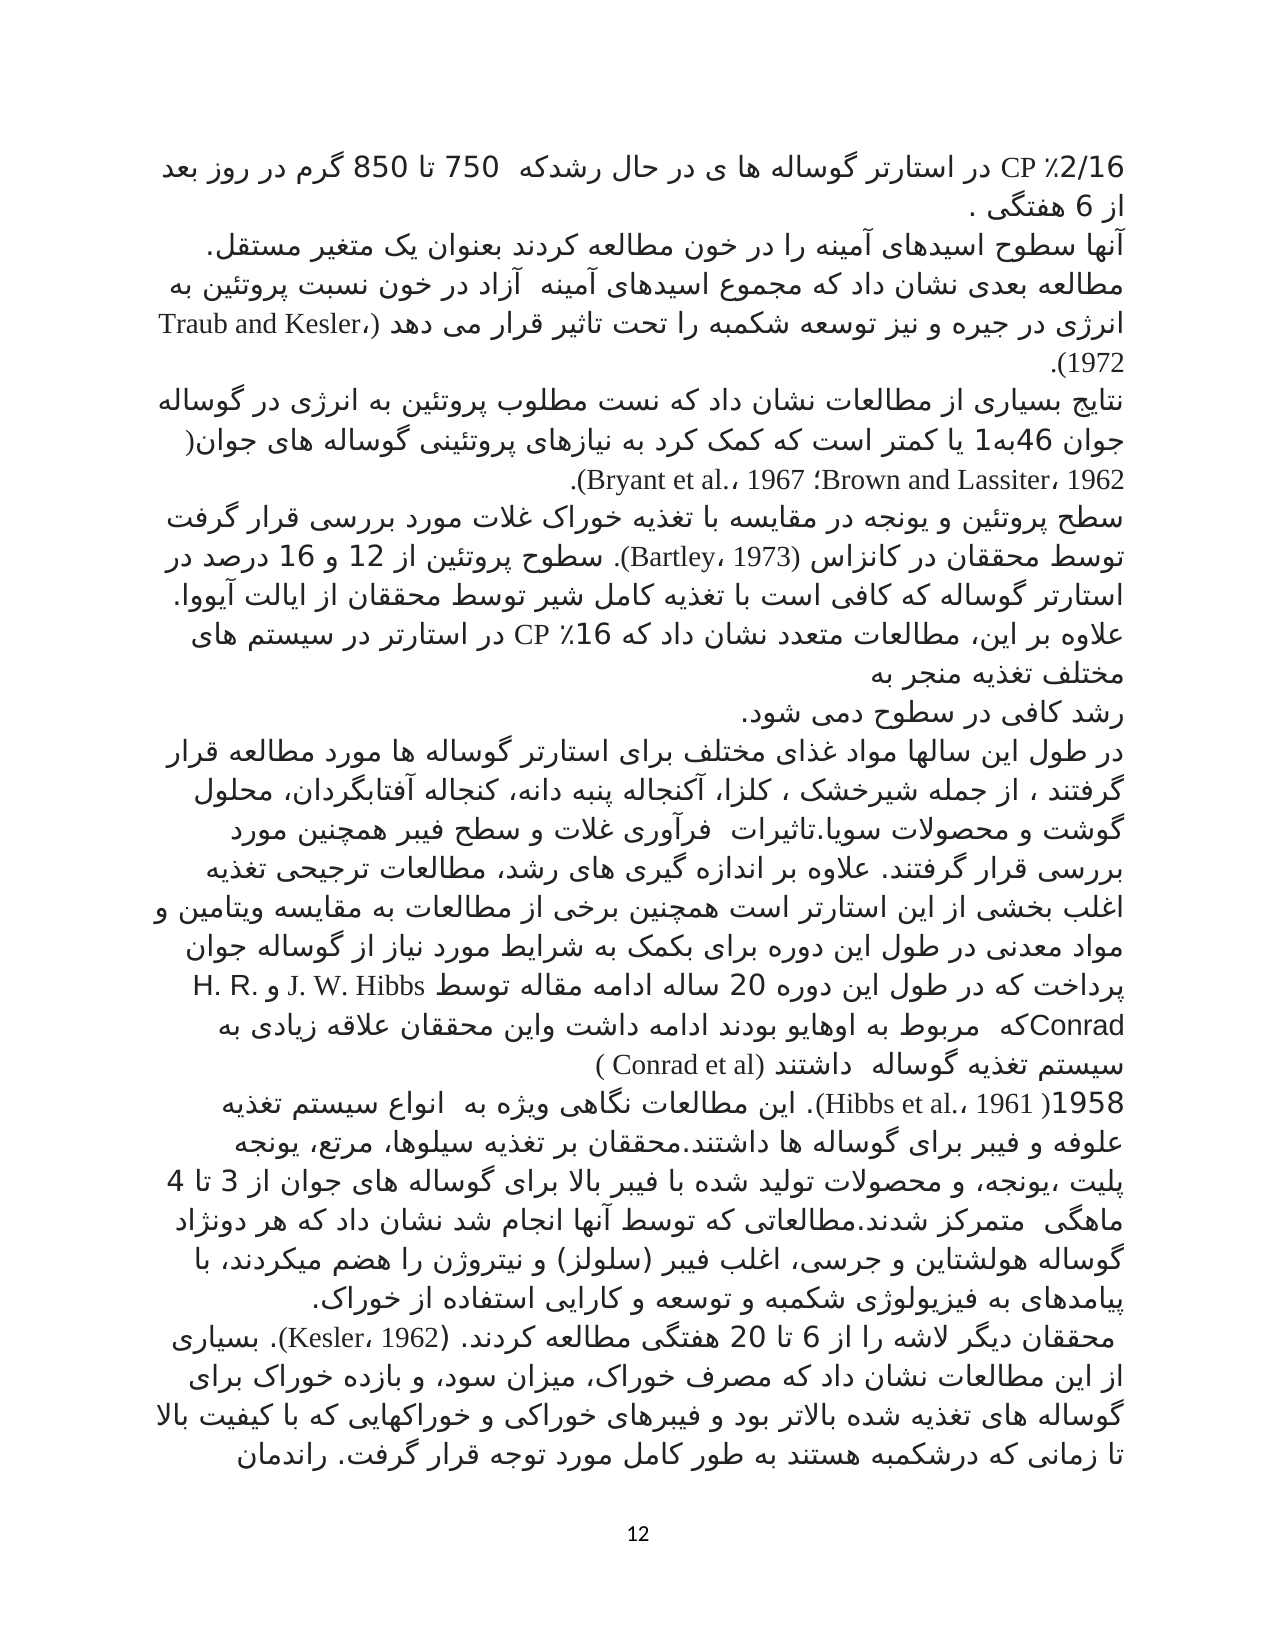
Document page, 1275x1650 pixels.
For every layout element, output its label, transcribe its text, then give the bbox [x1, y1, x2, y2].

text نتایج بسیاری از مطالعات نشان داد که نست مطلوب پروتئین به انرژی در گوساله جوان 46به1 یا کمتر است که کمک کرد به نیازهای پروتئینی گوساله های جوان(Brown and Lassiter، 1962؛ Bryant et al.، 1967). سطح پروتئین و یونجه در مقایسه با تغذیه خوراک غلات مورد بررسی قرار گرفت توسط محققان در کانزاس (Bartley، 1973). سطوح پروتئین از 12 و 16 درصد در استارتر گوساله که کافی است با تغذیه کامل شیر توسط محققان از ایالت آیووا. [150, 384, 1125, 612]
text در طول این سالها مواد غذای مختلف برای استارتر گوساله ها مورد مطالعه قرار گرفتند ، از جمله شیرخشک ، کلزا، آکنجاله پنبه دانه، کنجاله آفتابگردان، محلول گوشت و محصولات سویا.تاثیرات فرآوری غلات و سطح فیبر همچنین مورد بررسی قرار گرفتند. علاوه بر اندازه گیری های رشد، مطالعات ترجیحی تغذیه اغلب بخشی از این استارتر است همچنین برخی از مطالعات به مقایسه ویتامین و مواد معدنی در طول این دوره برای بکمک به شرایط مورد نیاز از گوساله جوان پرداخت که در طول این دوره 20 ساله ادامه مقاله توسط J. W. Hibbs و H. R. Conradکه مربوط به اوهایو بودند ادامه داشت واین محققان علاقه زیادی به سیستم تغذیه گوساله داشتند (Conrad et al ) [150, 734, 1125, 1081]
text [150, 150, 1125, 223]
text علاوه بر این، مطالعات متعدد نشان داد که 16٪ CP در استارتر در سیستم های مختلف تغذیه منجر به رشد کافی در سطوح دمی شود. [150, 617, 1125, 729]
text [150, 1320, 1125, 1471]
text آنها سطوح اسیدهای آمینه را در خون مطالعه کردند بعنوان یک متغیر مستقل. مطالعه بعدی نشان داد که مجموع اسیدهای آمینه آزاد در خون نسبت پروتئین به انرژی در جیره و نیز توسعه شکمبه را تحت تاثیر قرار می دهد (Traub and Kesler، 1972). [150, 228, 1125, 379]
text 1958( Hibbs et al.، 1961). این مطالعات نگاهی ویژه به انواع سیستم تغذیه علوفه و فیبر برای گوساله ها داشتند.محققان بر تغذیه سیلوها، مرتع، یونجه پلیت ،یونجه، و محصولات تولید شده با فیبر بالا برای گوساله های جوان از 3 تا 4 ماهگی متمرکز شدند.مطالعاتی که توسط آنها انجام شد نشان داد که هر دونژاد گوساله هولشتاین و جرسی، اغلب فیبر (سلولز) و نیتروژن را هضم میکردند، با پیامدهای به فیزیولوژی شکمبه و توسعه و کارایی استفاده از خوراک. [150, 1086, 1125, 1315]
